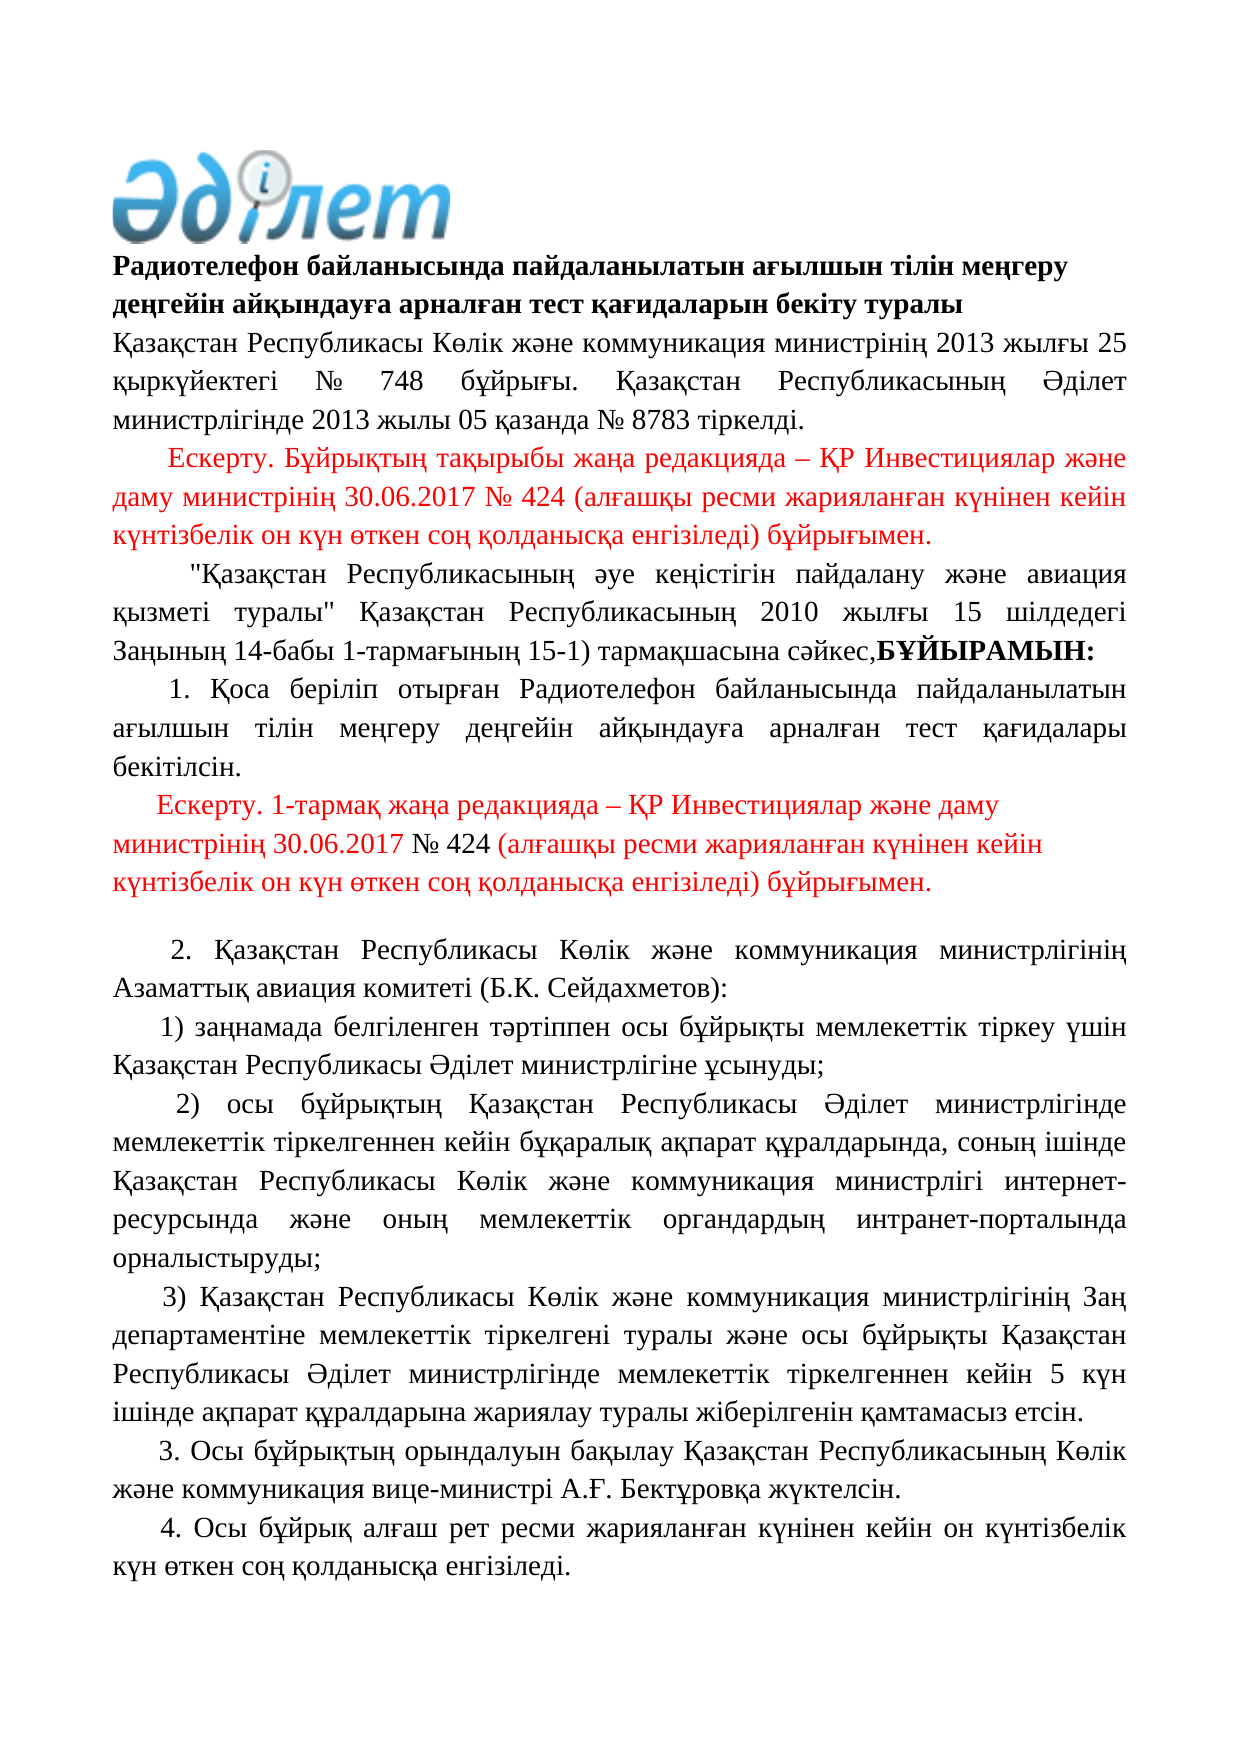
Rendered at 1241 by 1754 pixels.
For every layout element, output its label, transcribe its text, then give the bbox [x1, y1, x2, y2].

text Ескерту. 1-тармақ жаңа редакцияда – ҚР Инвестициялар және даму министрінің 30.06.2017 № 424 (алғашқы ресми жарияланған күнінен кейін күнтізбелік он күн өткен соң қолданысқа енгізіледі) бұйрығымен. [112, 787, 1128, 928]
text 4. Осы бұйрық алғаш рет ресми жарияланған күнінен кейін он күнтізбелік күн өткен соң қолданысқа енгізіледі. [112, 1510, 1128, 1582]
text 2) осы бұйрықтың Қазақстан Республикасы Әділет министрлігінде мемлекеттік тіркелгеннен кейін бұқаралық ақпарат құралдарында, соның ішінде Қазақстан Республикасы Көлік және коммуникация министрлігі интернет-ресурсында және оның мемлекеттік органдардың интранет-порталында орналыстыруды; [112, 1086, 1128, 1274]
text 1. Қоса беріліп отырған Радиотелефон байланысында пайдаланылатын ағылшын тілін меңгеру деңгейін айқындауға арналған тест қағидалары бекітілсін. [112, 672, 1128, 782]
text 1) заңнамада белгіленген тәртіппен осы бұйрықты мемлекеттік тіркеу үшін Қазақстан Республикасы Әділет министрлігіне ұсынуды; [112, 1009, 1128, 1081]
text Ескерту. Бұйрықтың тақырыбы жаңа редакцияда – ҚР Инвестициялар және даму министрінің 30.06.2017 № 424 (алғашқы ресми жарияланған күнінен кейін күнтізбелік он күн өткен соң қолданысқа енгізіледі) бұйрығымен. [112, 440, 1128, 551]
picture [112, 150, 451, 244]
text 3. Осы бұйрықтың орындалуын бақылау Қазақстан Республикасының Көлік және коммуникация вице-министрі А.Ғ. Бектұровқа жүктелсін. [112, 1433, 1128, 1505]
text 3) Қазақстан Республикасы Көлік және коммуникация министрлігінің Заң департаментіне мемлекеттік тіркелгені туралы және осы бұйрықты Қазақстан Республикасы Әділет министрлігінде мемлекеттік тіркелгеннен кейін 5 күн ішінде ақпарат құралдарына жариялау туралы жіберілгенін қамтамасыз етсін. [112, 1279, 1128, 1428]
text 2. Қазақстан Республикасы Көлік және коммуникация министрлігінің Азаматтық авиация комитеті (Б.К. Сейдахметов): [112, 932, 1128, 1004]
text "Қазақстан Республикасының әуе кеңістігін пайдалану және авиация қызметі туралы" Қазақстан Республикасының 2010 жылғы 15 шілдедегі Заңының 14-бабы 1-тармағының 15-1) тармақшасына сәйкес,БҰЙЫРАМЫН: [112, 556, 1128, 667]
text Радиотелефон байланысында пайдаланылатын ағылшын тілін меңгеру деңгейін айқындауға арналған тест қағидаларын бекіту туралы [112, 248, 1128, 320]
text Қазақстан Республикасы Көлік және коммуникация министрінің 2013 жылғы 25 қыркүйектегі № 748 бұйрығы. Қазақстан Республикасының Әділет министрлігінде 2013 жылы 05 қазанда № 8783 тіркелді. [112, 325, 1128, 435]
